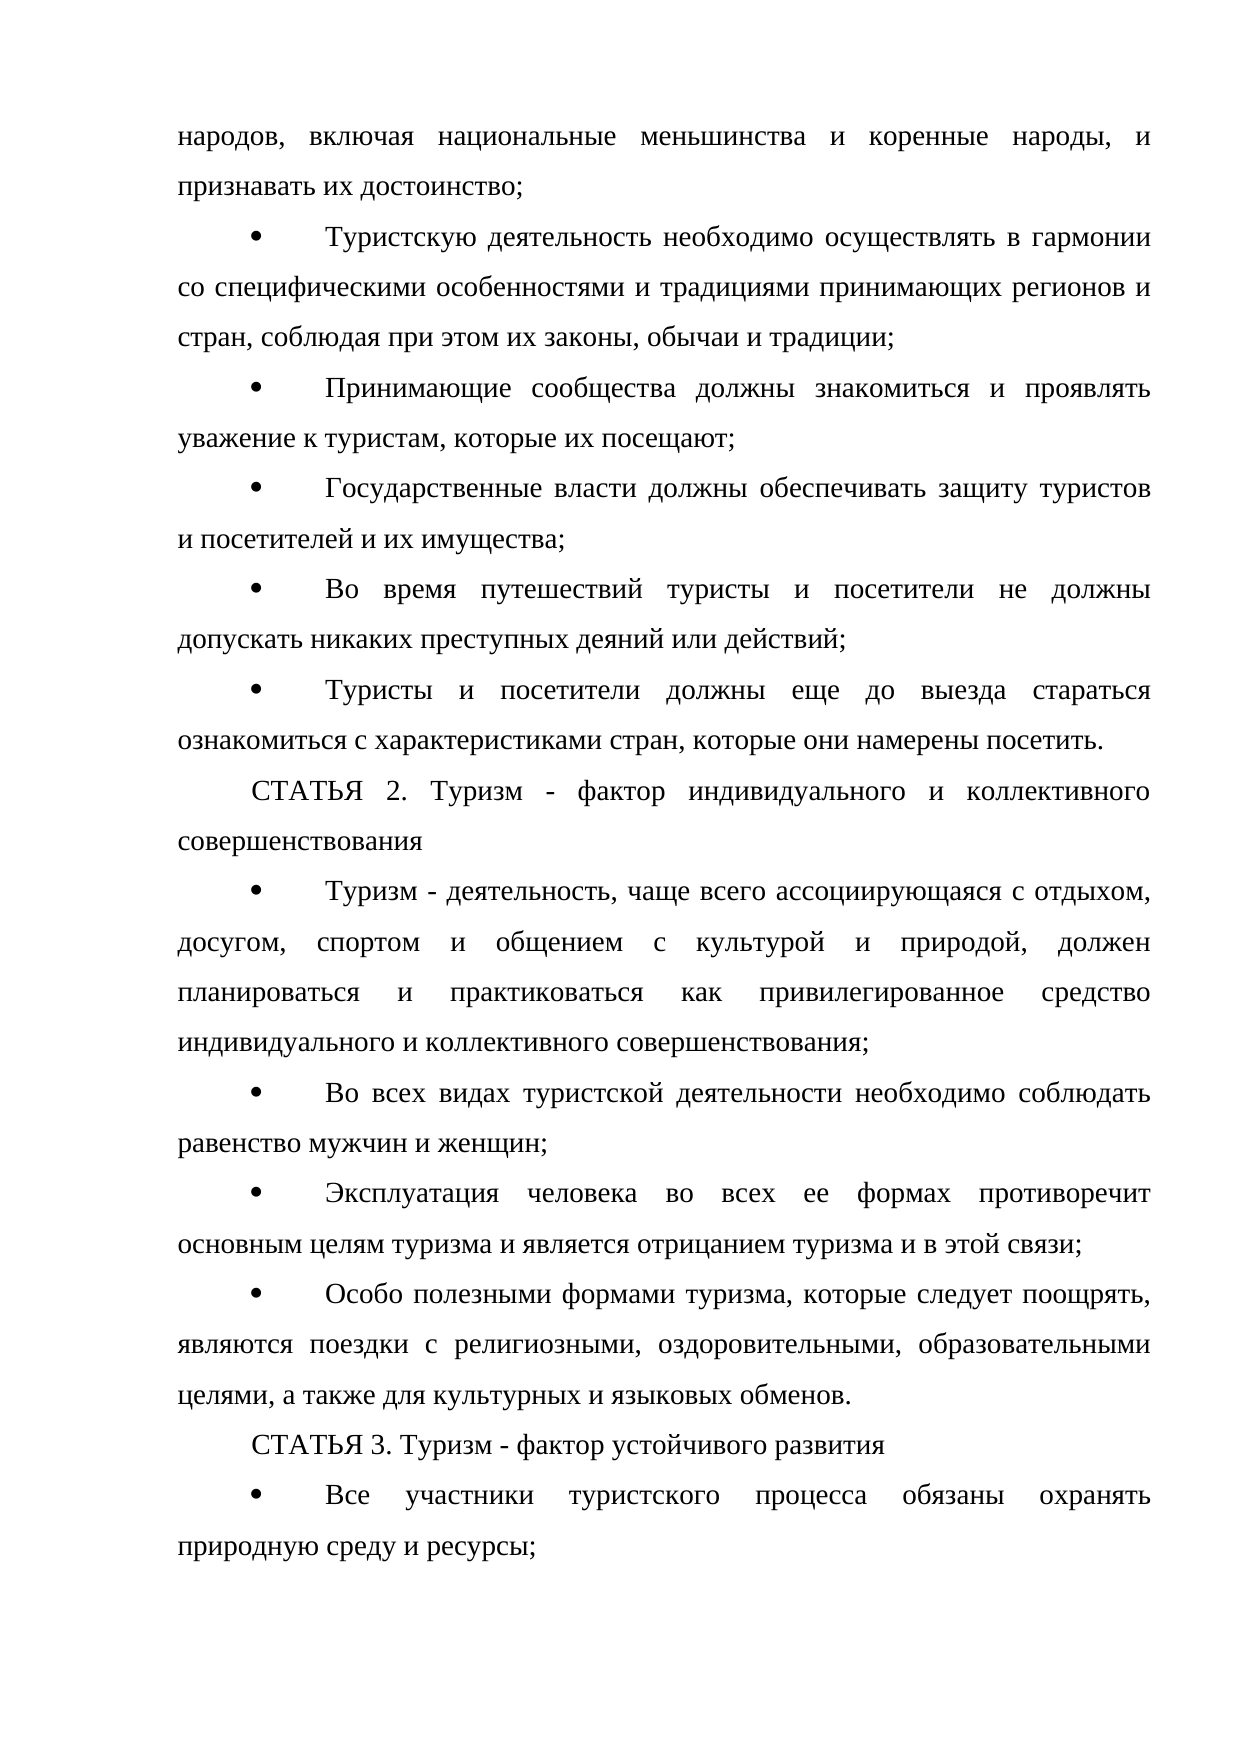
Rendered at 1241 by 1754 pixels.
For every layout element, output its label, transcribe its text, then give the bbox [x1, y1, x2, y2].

list Во время путешествий туристы и посетители не должны допускать никаких преступных деяний или действий; [177, 571, 1152, 655]
list Туризм - деятельность, чаще всего ассоциирующаяся с отдыхом, досугом, спортом и общением с культурой и природой, должен планироваться и практиковаться как привилегированное средство индивидуального и коллективного совершенствования; [177, 873, 1152, 1058]
list Туристскую деятельность необходимо осуществлять в гармонии со специфическими особенностями и традициями принимающих регионов и стран, соблюдая при этом их законы, обычаи и традиции; [177, 219, 1152, 353]
list Эксплуатация человека во всех ее формах противоречит основным целям туризма и является отрицанием туризма и в этой связи; [177, 1175, 1152, 1259]
list Принимающие сообщества должны знакомиться и проявлять уважение к туристам, которые их посещают; [177, 370, 1152, 454]
text СТАТЬЯ 3. Туризм - фактор устойчивого развития [177, 1427, 1152, 1461]
list Во всех видах туристской деятельности необходимо соблюдать равенство мужчин и женщин; [177, 1075, 1152, 1159]
list Туристы и посетители должны еще до выезда стараться ознакомиться с характеристиками стран, которые они намерены посетить. [177, 672, 1152, 756]
text СТАТЬЯ 2. Туризм - фактор индивидуального и коллективного совершенствования [177, 773, 1152, 857]
list Государственные власти должны обеспечивать защиту туристов и посетителей и их имущества; [177, 471, 1152, 554]
list Особо полезными формами туризма, которые следует поощрять, являются поездки с религиозными, оздоровительными, образовательными целями, а также для культурных и языковых обменов. [177, 1276, 1152, 1410]
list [177, 118, 1152, 202]
list Все участники туристского процесса обязаны охранять природную среду и ресурсы; [177, 1477, 1152, 1561]
